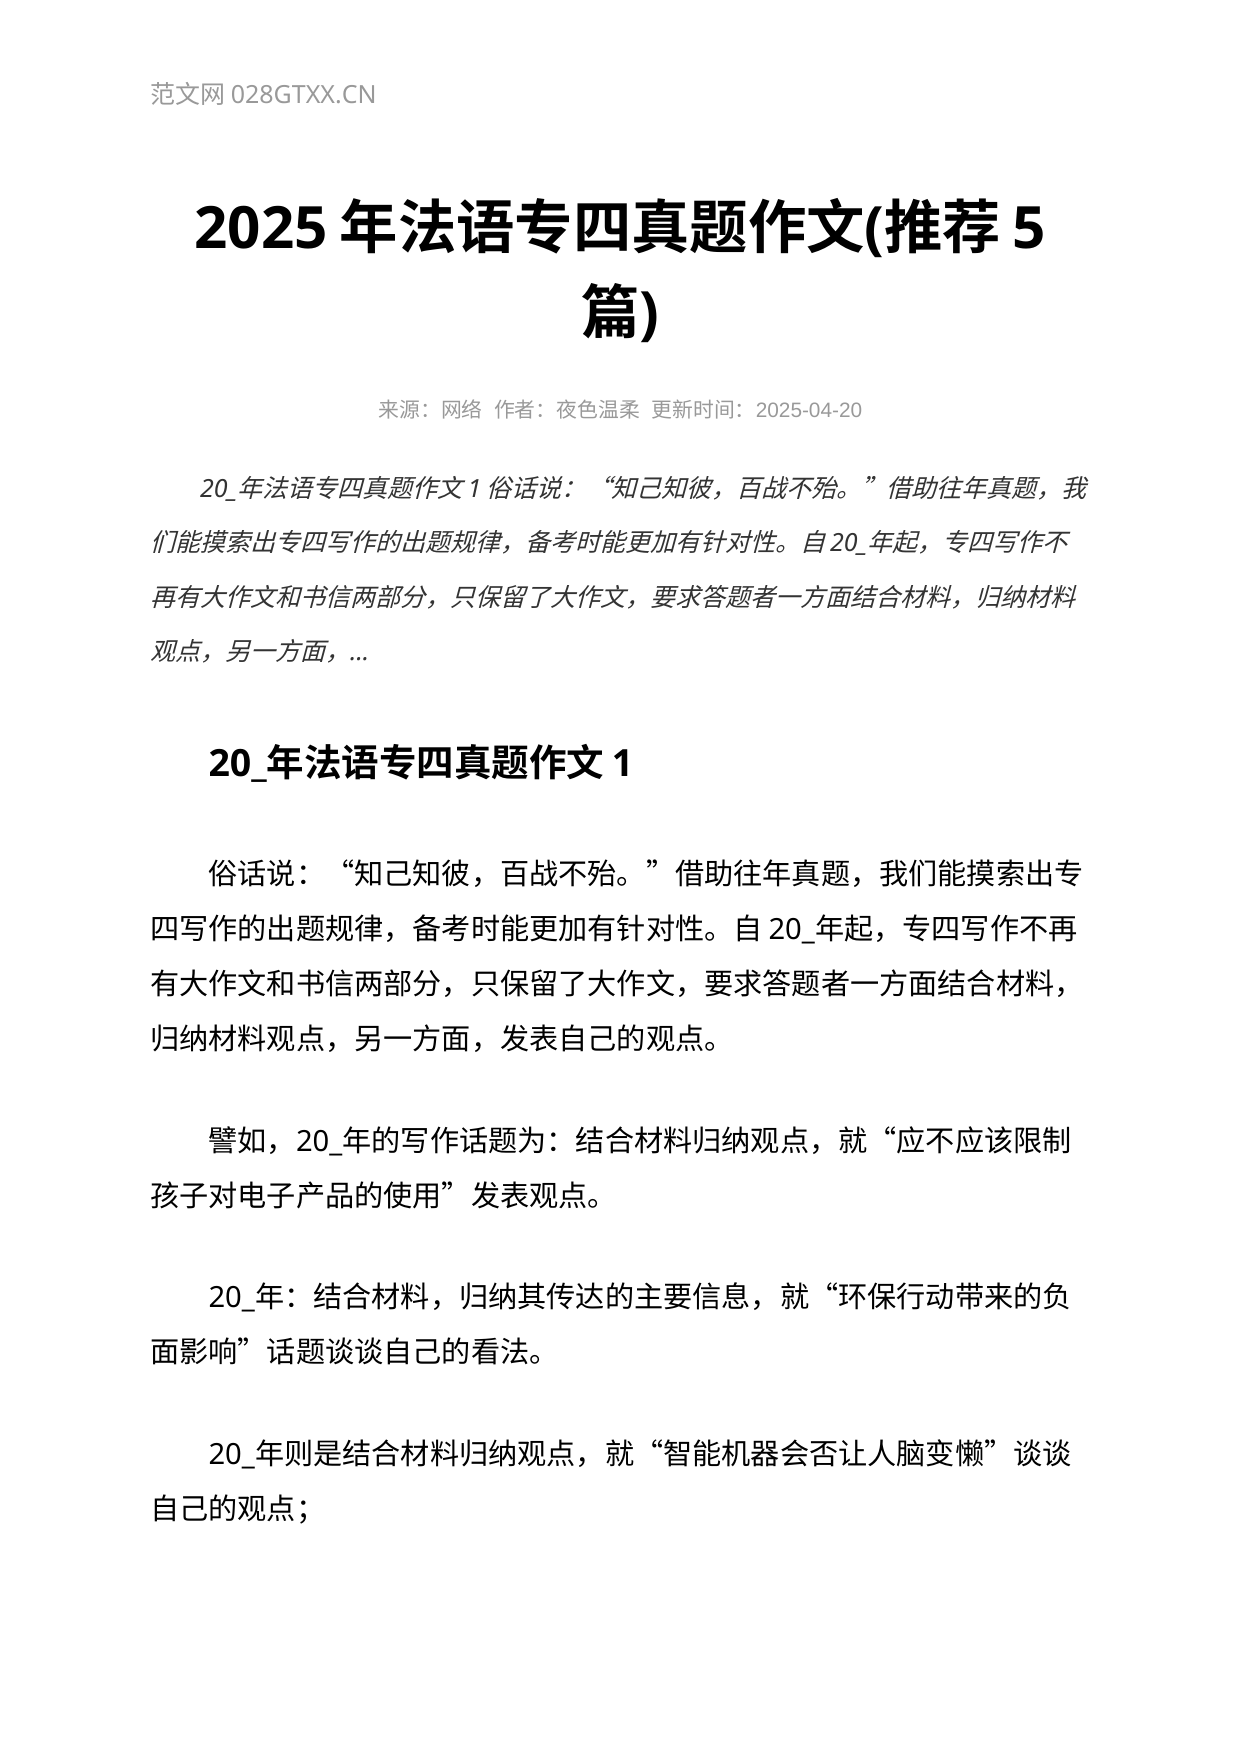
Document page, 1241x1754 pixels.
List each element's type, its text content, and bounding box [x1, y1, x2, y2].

subtitle 2025年法语专四真题作文(推荐5篇) [150, 181, 1090, 351]
text 20_年法语专四真题作文1 [150, 733, 1090, 787]
text 20_年法语专四真题作文1俗话说：“知己知彼，百战不殆。”借助往年真题，我们能摸索出专四写作的出题规律，备考时能更加有针对性。自20_年起，专四写作不再有大作文和书信两部分，只保留了大作文，要求答题者一方面结合材料，归纳材料观点，另一方面，... [150, 468, 1090, 668]
text 20_年则是结合材料归纳观点，就“智能机器会否让人脑变懒”谈谈自己的观点； [150, 1431, 1090, 1528]
text 来源：网络 作者：夜色温柔 更新时间：2025-04-20 [150, 398, 1090, 422]
text 20_年：结合材料，归纳其传达的主要信息，就“环保行动带来的负面影响”话题谈谈自己的看法。 [150, 1274, 1090, 1371]
text 俗话说：“知己知彼，百战不殆。”借助往年真题，我们能摸索出专四写作的出题规律，备考时能更加有针对性。自20_年起，专四写作不再有大作文和书信两部分，只保留了大作文，要求答题者一方面结合材料，归纳材料观点，另一方面，发表自己的观点。 [150, 851, 1090, 1058]
text 譬如，20_年的写作话题为：结合材料归纳观点，就“应不应该限制孩子对电子产品的使用”发表观点。 [150, 1117, 1090, 1214]
